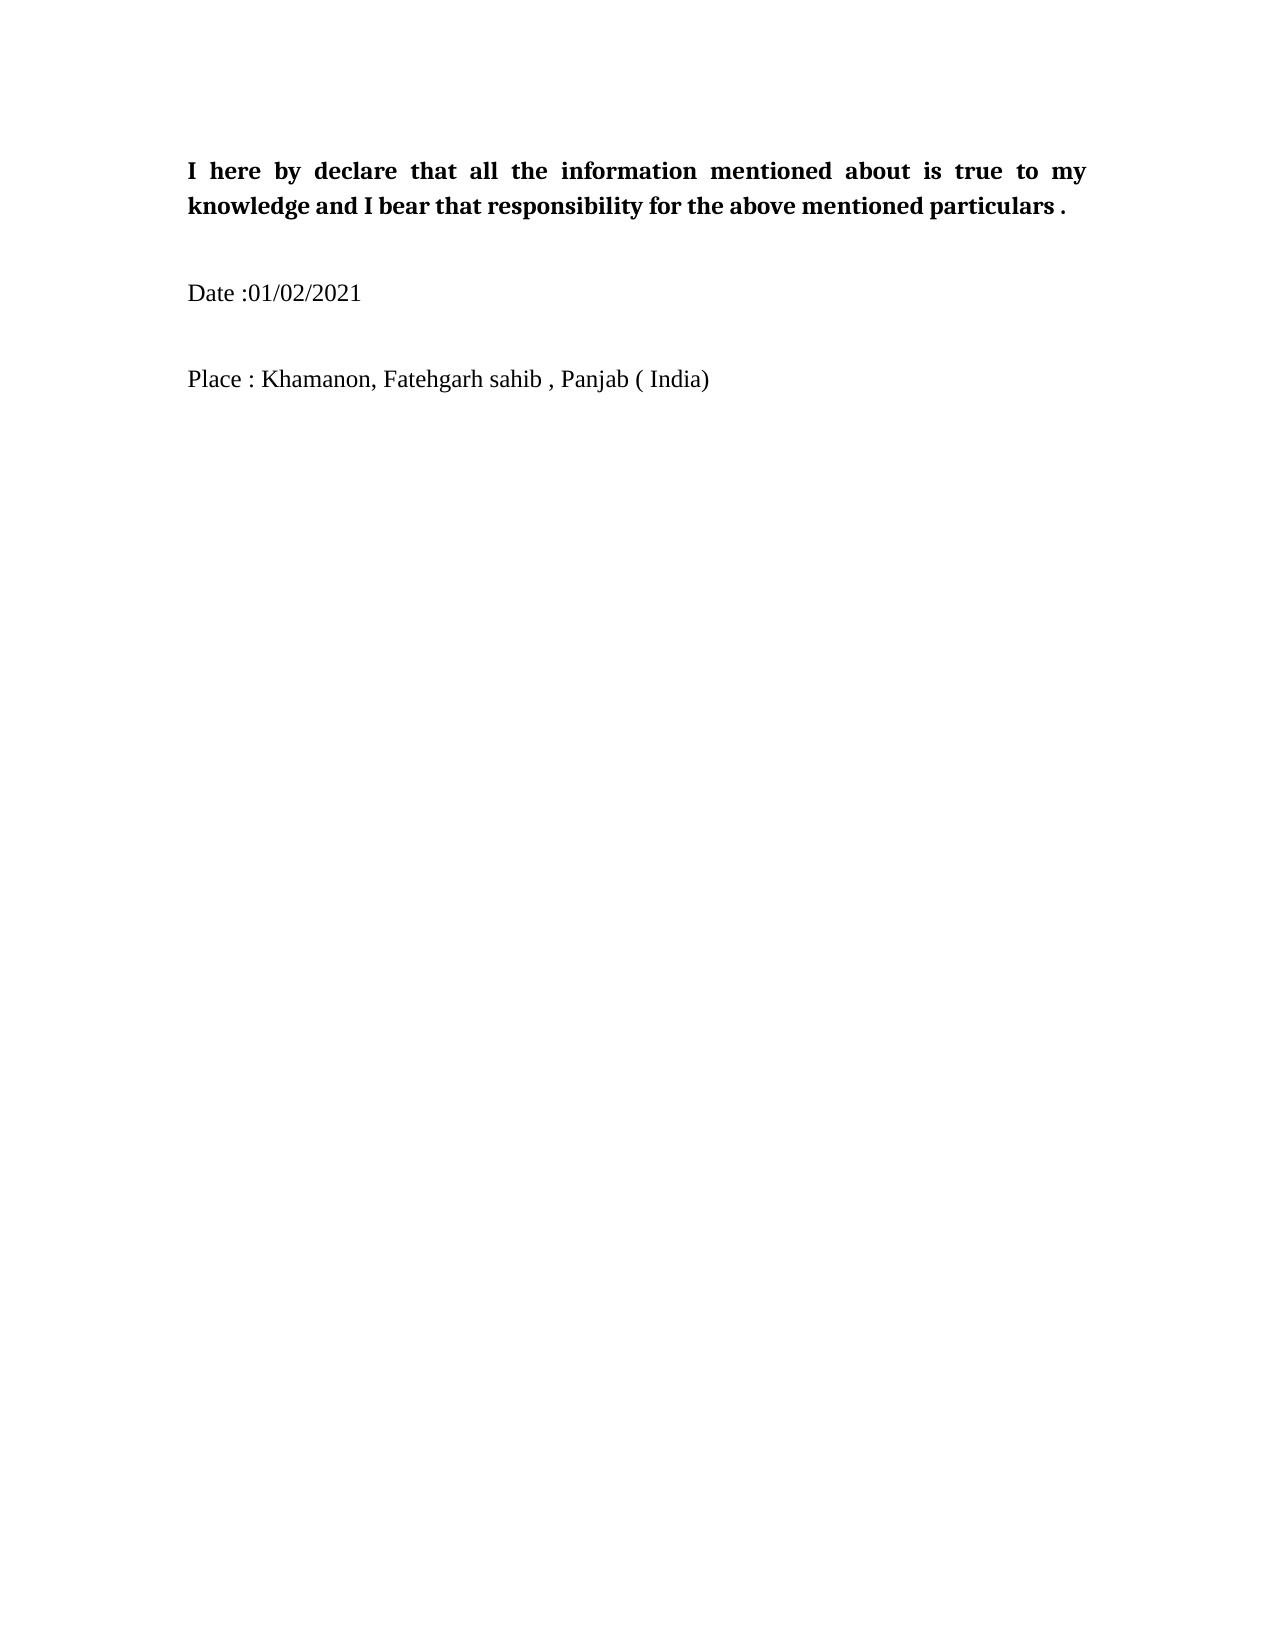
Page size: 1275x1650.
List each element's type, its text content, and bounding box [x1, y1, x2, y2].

text I here by declare that all the information mentioned about is true to my knowledge and I bear that responsibility for the above mentioned particulars . [187, 150, 1087, 221]
text Place : Khamanon, Fatehgarh sahib , Panjab ( India) [187, 364, 1087, 393]
text Date :01/02/2021 [187, 278, 1087, 307]
